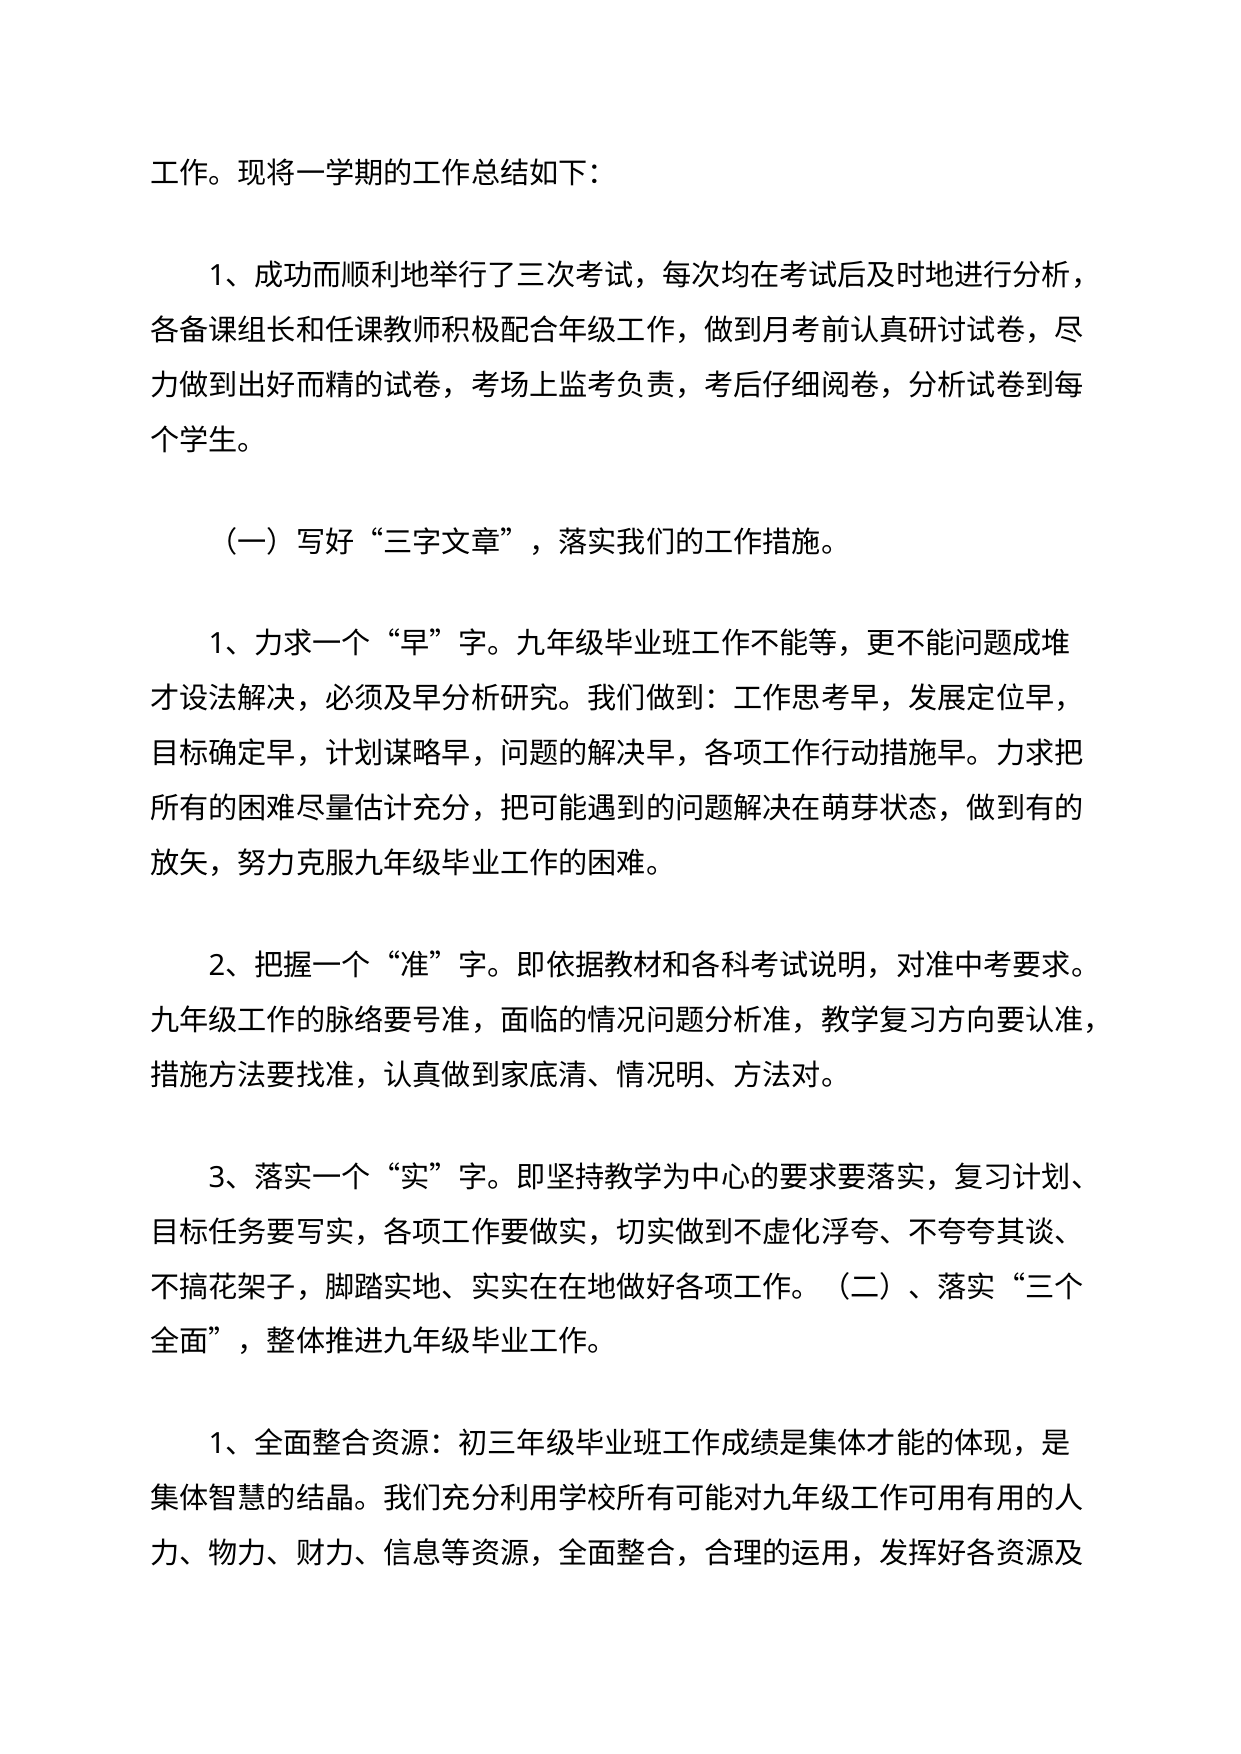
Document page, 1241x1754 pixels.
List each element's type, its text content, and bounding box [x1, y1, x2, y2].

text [150, 1420, 1090, 1572]
text 1、力求一个“早”字。九年级毕业班工作不能等，更不能问题成堆才设法解决，必须及早分析研究。我们做到：工作思考早，发展定位早，目标确定早，计划谋略早，问题的解决早，各项工作行动措施早。力求把所有的困难尽量估计充分，把可能遇到的问题解决在萌芽状态，做到有的放矢，努力克服九年级毕业工作的困难。 [150, 620, 1090, 882]
text （一）写好“三字文章”，落实我们的工作措施。 [150, 518, 1090, 561]
text 1、成功而顺利地举行了三次考试，每次均在考试后及时地进行分析，各备课组长和任课教师积极配合年级工作，做到月考前认真研讨试卷，尽力做到出好而精的试卷，考场上监考负责，考后仔细阅卷，分析试卷到每个学生。 [150, 252, 1090, 459]
text 2、把握一个“准”字。即依据教材和各科考试说明，对准中考要求。九年级工作的脉络要号准，面临的情况问题分析准，教学复习方向要认准，措施方法要找准，认真做到家底清、情况明、方法对。 [150, 942, 1090, 1094]
text 3、落实一个“实”字。即坚持教学为中心的要求要落实，复习计划、目标任务要写实，各项工作要做实，切实做到不虚化浮夸、不夸夸其谈、不搞花架子，脚踏实地、实实在在地做好各项工作。（二）、落实“三个全面”，整体推进九年级毕业工作。 [150, 1153, 1090, 1360]
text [150, 150, 1090, 192]
